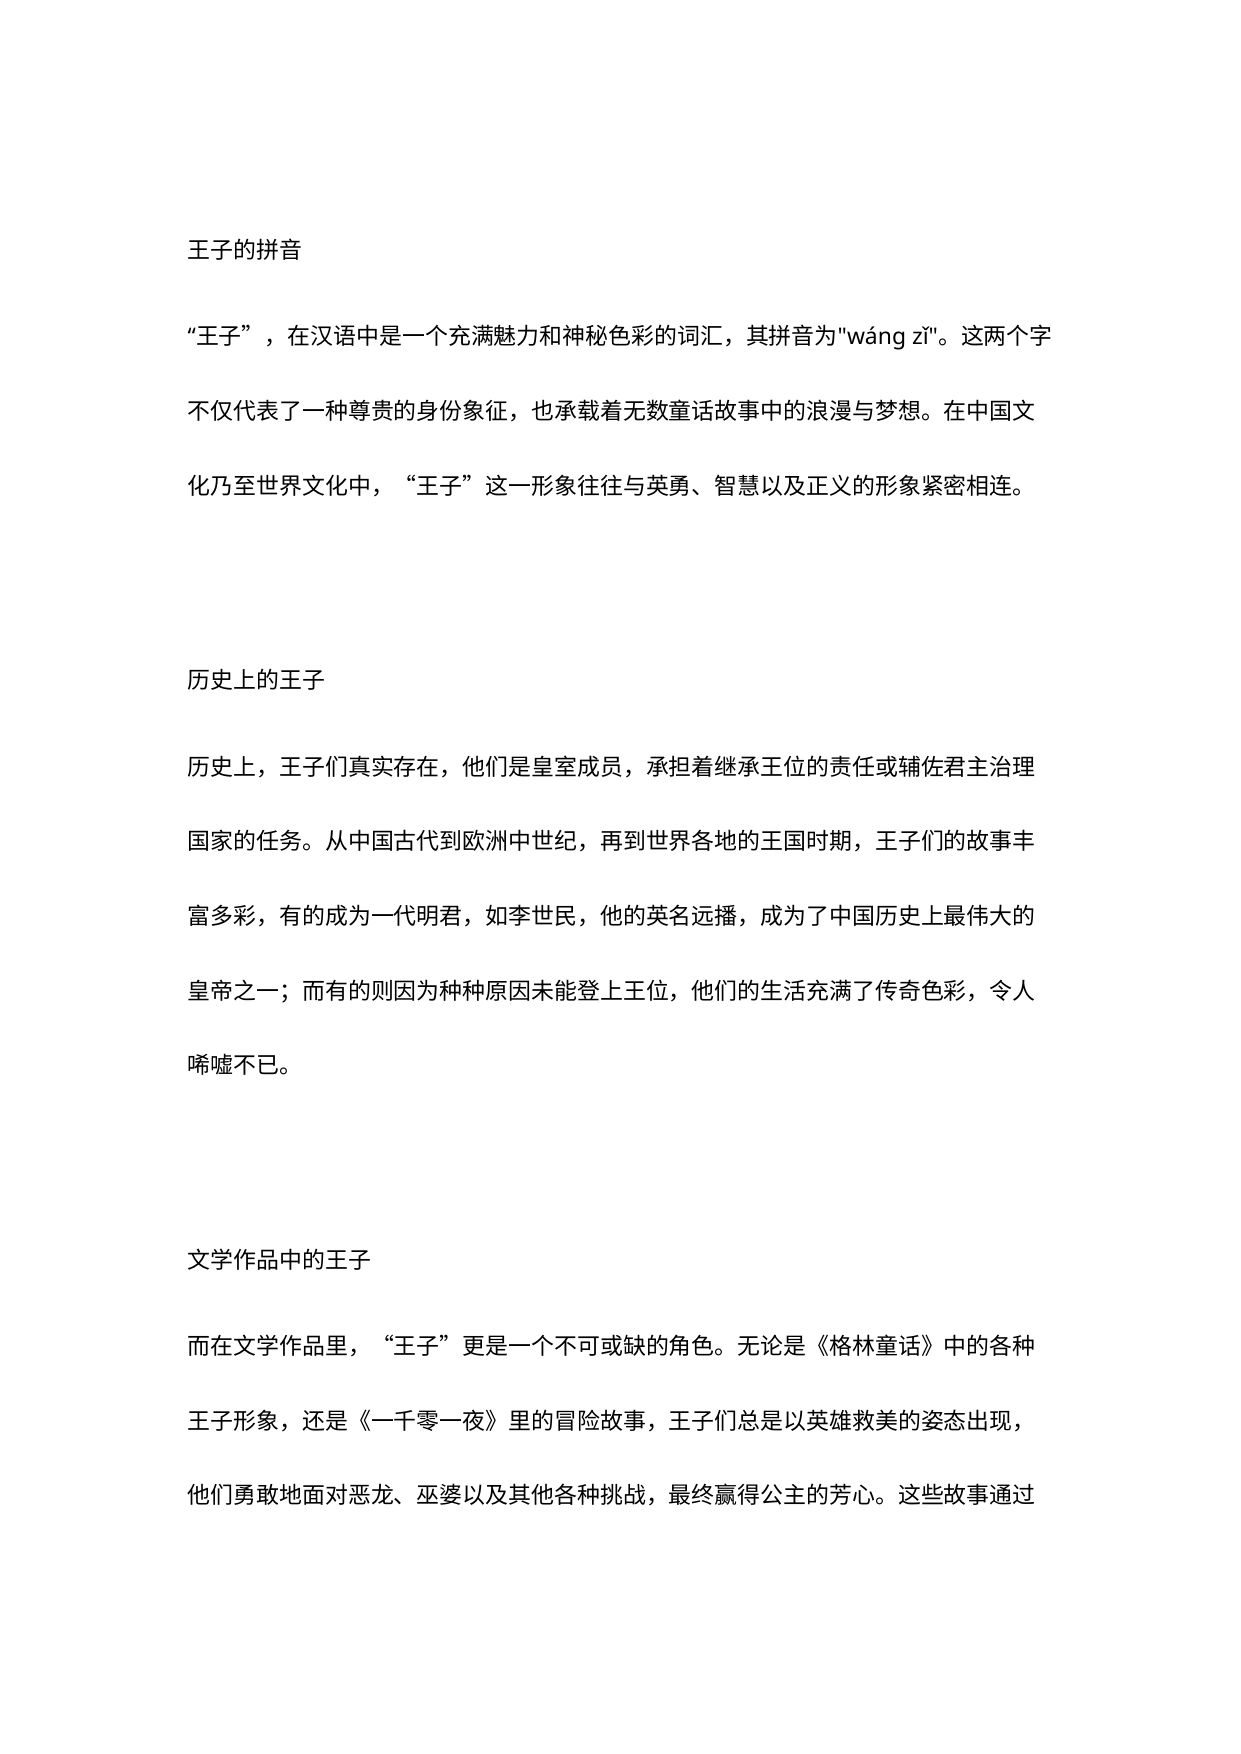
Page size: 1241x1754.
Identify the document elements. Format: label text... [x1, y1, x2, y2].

text 文学作品中的王子 [187, 1226, 1053, 1291]
text 王子的拼音 [187, 216, 1053, 281]
text 历史上，王子们真实存在，他们是皇室成员，承担着继承王位的责任或辅佐君主治理国家的任务。从中国古代到欧洲中世纪，再到世界各地的王国时期，王子们的故事丰富多彩，有的成为一代明君，如李世民，他的英名远播，成为了中国历史上最伟大的皇帝之一；而有的则因为种种原因未能登上王位，他们的生活充满了传奇色彩，令人唏嘘不已。 [187, 733, 1053, 1096]
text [187, 1312, 1053, 1527]
text 历史上的王子 [187, 646, 1053, 711]
text “王子”，在汉语中是一个充满魅力和神秘色彩的词汇，其拼音为"wáng zǐ"。这两个字不仅代表了一种尊贵的身份象征，也承载着无数童话故事中的浪漫与梦想。在中国文化乃至世界文化中，“王子”这一形象往往与英勇、智慧以及正义的形象紧密相连。 [187, 302, 1053, 517]
